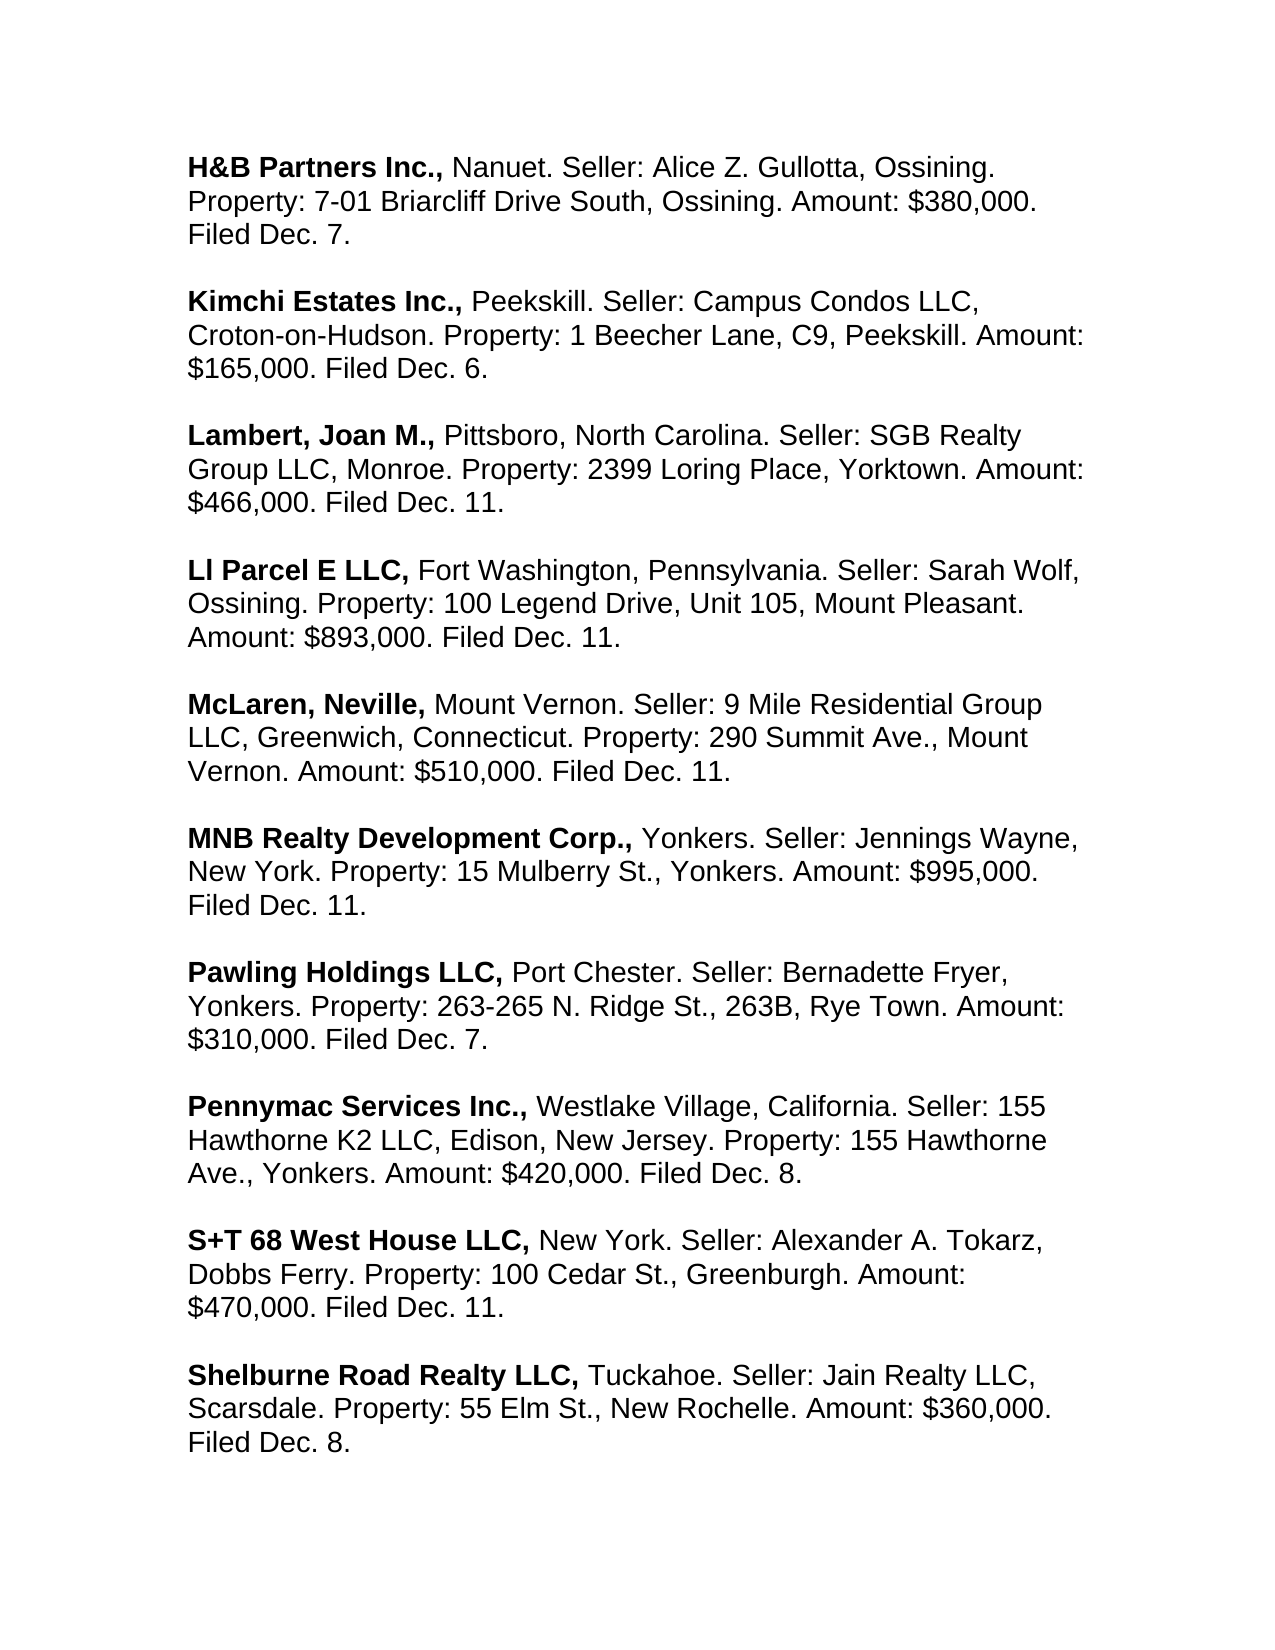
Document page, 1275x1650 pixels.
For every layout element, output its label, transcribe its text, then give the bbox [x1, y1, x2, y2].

text Lambert, Joan M., Pittsboro, North Carolina. Seller: SGB Realty Group LLC, Monroe. Property: 2399 Loring Place, Yorktown. Amount: $466,000. Filed Dec. 11. [187, 418, 1087, 519]
text McLaren, Neville, Mount Vernon. Seller: 9 Mile Residential Group LLC, Greenwich, Connecticut. Property: 290 Summit Ave., Mount Vernon. Amount: $510,000. Filed Dec. 11. [187, 687, 1087, 787]
text Pennymac Services Inc., Westlake Village, California. Seller: 155 Hawthorne K2 LLC, Edison, New Jersey. Property: 155 Hawthorne Ave., Yonkers. Amount: $420,000. Filed Dec. 8. [187, 1089, 1087, 1190]
text Shelburne Road Realty LLC, Tuckahoe. Seller: Jain Realty LLC, Scarsdale. Property: 55 Elm St., New Rochelle. Amount: $360,000. Filed Dec. 8. [187, 1357, 1087, 1458]
text Pawling Holdings LLC, Port Chester. Seller: Bernadette Fryer, Yonkers. Property: 263-265 N. Ridge St., 263B, Rye Town. Amount: $310,000. Filed Dec. 7. [187, 955, 1087, 1056]
text Kimchi Estates Inc., Peekskill. Seller: Campus Condos LLC, [187, 284, 1087, 318]
text Ll Parcel E LLC, Fort Washington, Pennsylvania. Seller: Sarah Wolf, Ossining. Property: 100 Legend Drive, Unit 105, Mount Pleasant. Amount: $893,000. Filed Dec. 11. [187, 552, 1087, 653]
text Croton-on-Hudson. Property: 1 Beecher Lane, C9, Peekskill. Amount: $165,000. Filed Dec. 6. [187, 318, 1087, 385]
text MNB Realty Development Corp., Yonkers. Seller: Jennings Wayne, New York. Property: 15 Mulberry St., Yonkers. Amount: $995,000. Filed Dec. 11. [187, 821, 1087, 921]
text H&B Partners Inc., Nanuet. Seller: Alice Z. Gullotta, Ossining. Property: 7-01 Briarcliff Drive South, Ossining. Amount: $380,000. Filed Dec. 7. [187, 150, 1087, 251]
text S+T 68 West House LLC, New York. Seller: Alexander A. Tokarz, Dobbs Ferry. Property: 100 Cedar St., Greenburgh. Amount: $470,000. Filed Dec. 11. [187, 1223, 1087, 1324]
